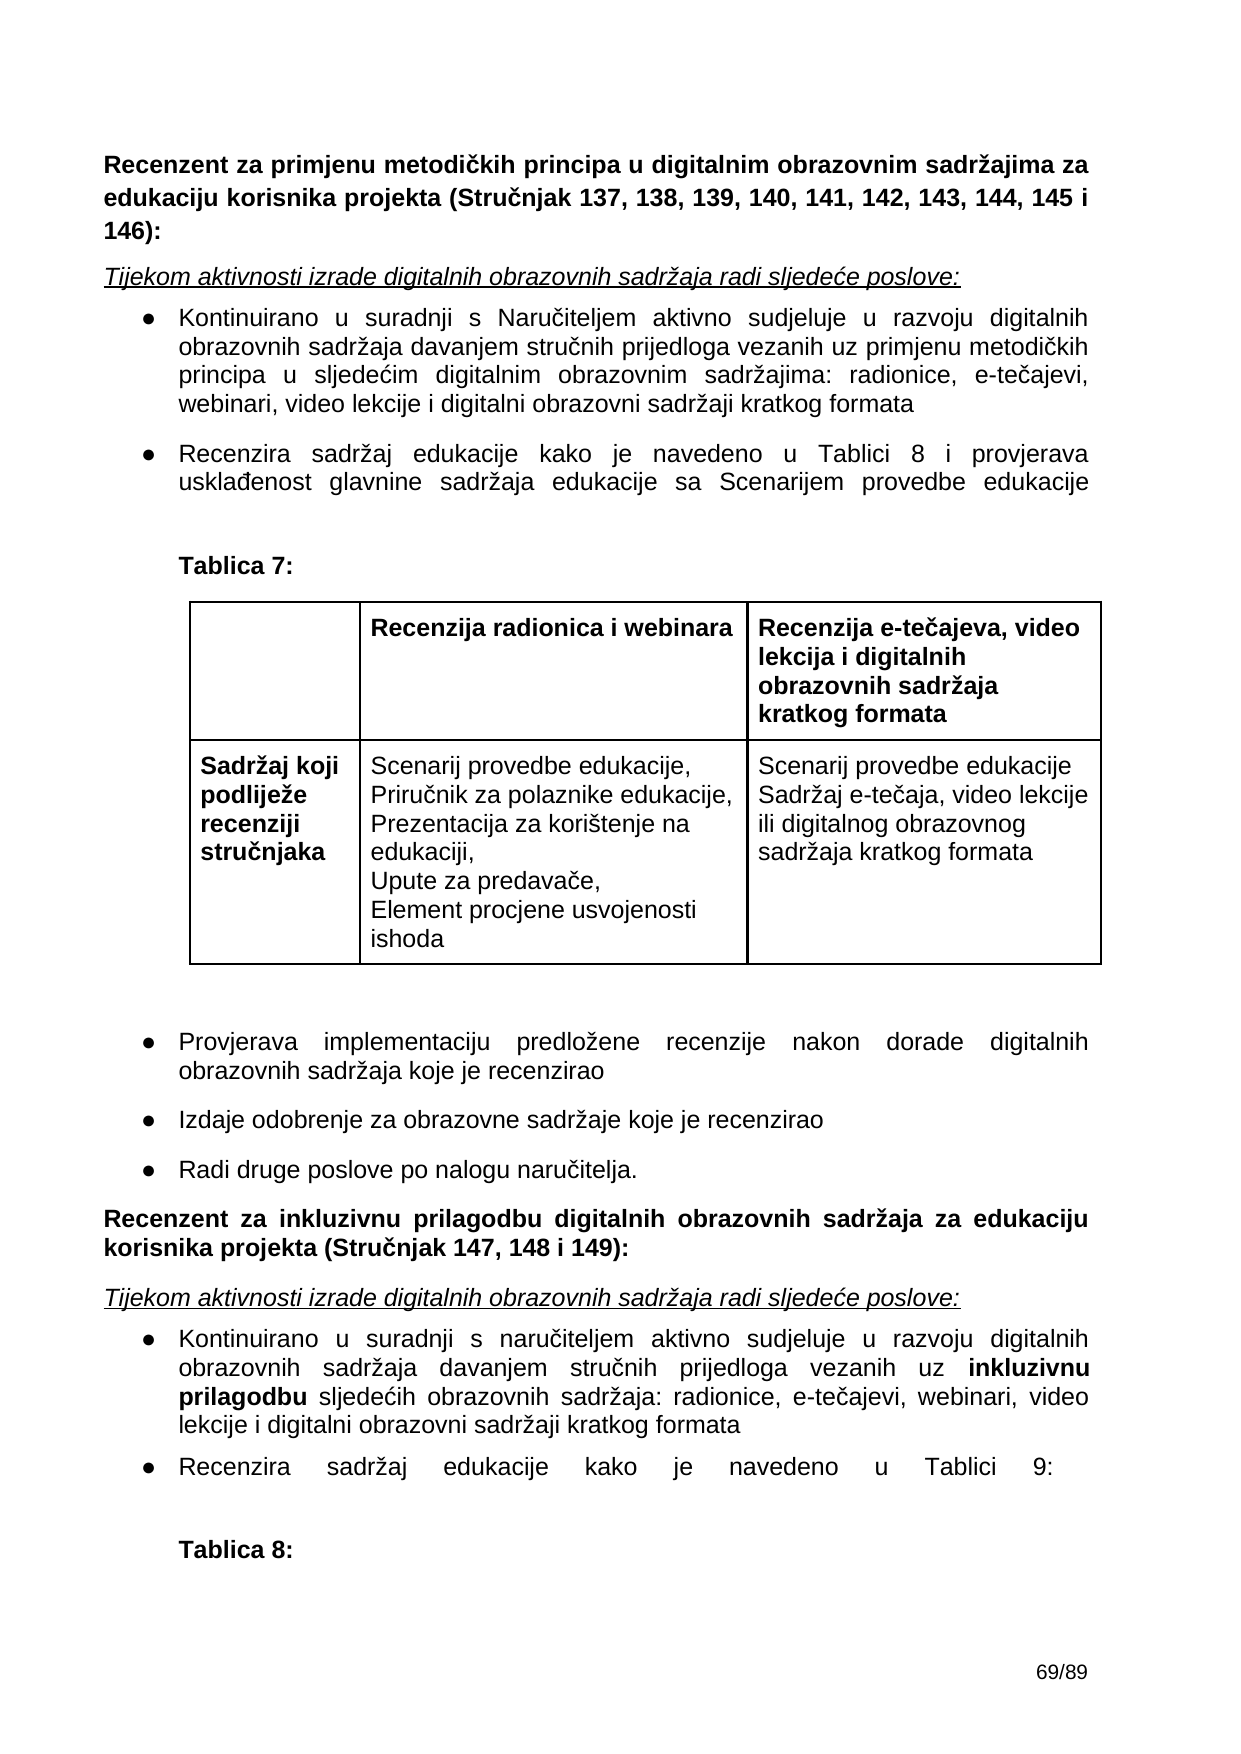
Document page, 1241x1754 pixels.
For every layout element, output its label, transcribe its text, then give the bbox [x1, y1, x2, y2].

list Radi druge poslove po nalogu naručitelja. [141, 1155, 1090, 1183]
list Provjerava implementaciju predložene recenzije nakon dorade digitalnih obrazovnih sadržaja koje je recenzirao [141, 1027, 1090, 1084]
table_cell Scenarij provedbe edukacije, Priručnik za polaznike edukacije, Prezentacija za korištenje na edukaciji, Upute za predavače, Element procjene usvojenosti ishoda [361, 741, 746, 963]
text Recenzent za primjenu metodičkih principa u digitalnim obrazovnim sadržajima za edukaciju korisnika projekta (Stručnjak 137, 138, 139, 140, 141, 142, 143, 144, 145 i 146): [103, 150, 1090, 245]
list Recenzira sadržaj edukacije kako je navedeno u Tablici 8 i provjerava usklađenost glavnine sadržaja edukacije sa Scenarijem provedbe edukacije [141, 439, 1090, 530]
table_header Recenzija radionica i webinara [361, 603, 746, 738]
table_cell Sadržaj koji podliježe recenziji stručnjaka [191, 741, 359, 963]
table_cell Scenarij provedbe edukacije Sadržaj e-tečaja, video lekcije ili digitalnog obrazovnog sadržaja kratkog formata [749, 741, 1100, 963]
list Recenzira sadržaj edukacije kako je navedeno u Tablici 9: [141, 1451, 1090, 1514]
text Tijekom aktivnosti izrade digitalnih obrazovnih sadržaja radi sljedeće poslove: [103, 1283, 1090, 1311]
text Tablica 7: [178, 551, 1090, 580]
table_header Recenzija e-tečajeva, video lekcija i digitalnih obrazovnih sadržaja kratkog formata [749, 603, 1100, 738]
list Izdaje odobrenje za obrazovne sadržaje koje je recenzirao [141, 1105, 1090, 1134]
list Kontinuirano u suradnji s Naručiteljem aktivno sudjeluje u razvoju digitalnih obrazovnih sadržaja davanjem stručnih prijedloga vezanih uz primjenu metodičkih principa u sljedećim digitalnim obrazovnim sadržajima: radionice, e-tečajevi, webinari, video lekcije i digitalni obrazovni sadržaji kratkog formata [141, 303, 1090, 418]
text Recenzent za inkluzivnu prilagodbu digitalnih obrazovnih sadržaja za edukaciju korisnika projekta (Stručnjak 147, 148 i 149): [103, 1204, 1090, 1262]
list Kontinuirano u suradnji s naručiteljem aktivno sudjeluje u razvoju digitalnih obrazovnih sadržaja davanjem stručnih prijedloga vezanih uz inkluzivnu prilagodbu sljedećih obrazovnih sadržaja: radionice, e-tečajevi, webinari, video lekcije i digitalni obrazovni sadržaji kratkog formata [141, 1324, 1090, 1439]
text Tijekom aktivnosti izrade digitalnih obrazovnih sadržaja radi sljedeće poslove: [103, 262, 1090, 290]
text Tablica 8: [178, 1535, 1090, 1564]
table_header [191, 603, 359, 738]
